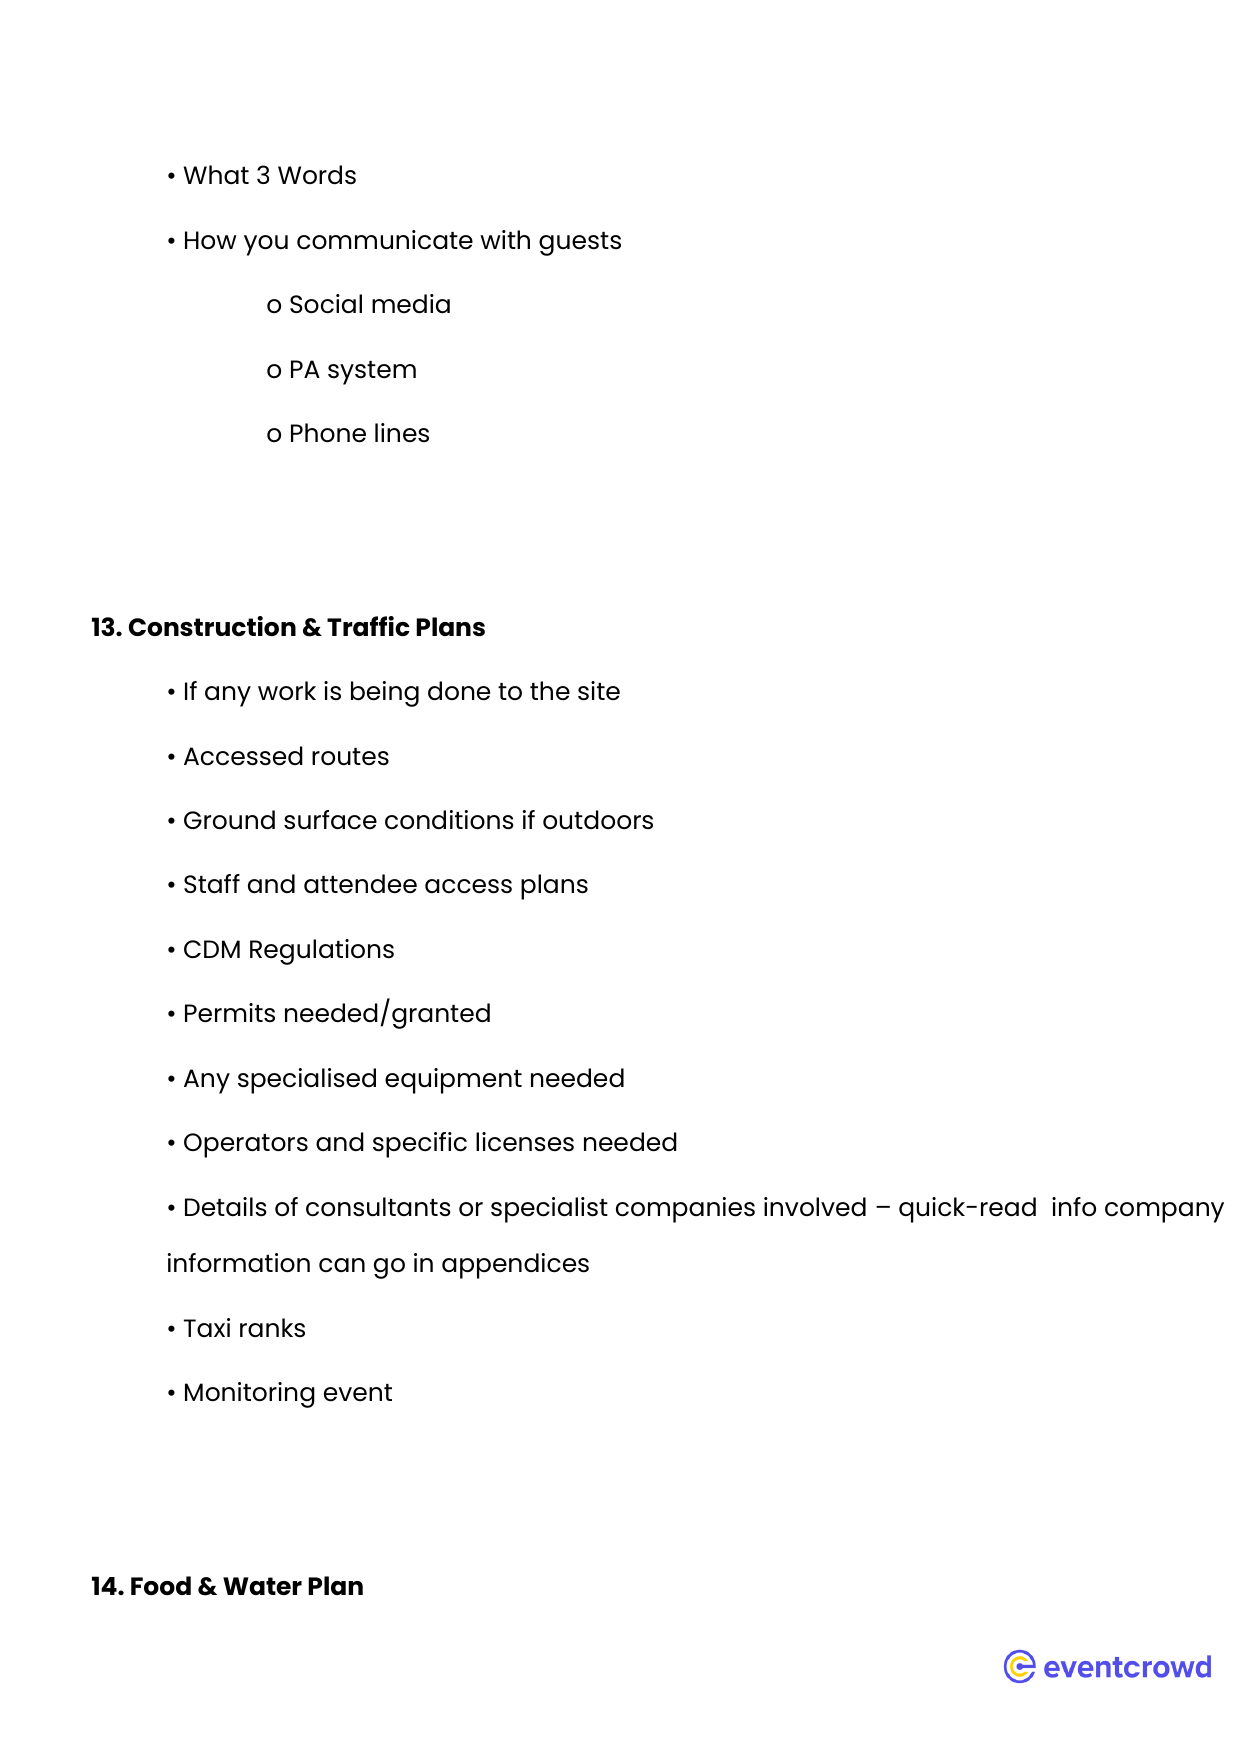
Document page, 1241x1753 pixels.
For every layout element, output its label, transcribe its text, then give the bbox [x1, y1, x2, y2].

text • CDM Regulations [91, 930, 1227, 967]
text • What 3 Words [91, 156, 1227, 193]
text • If any work is being done to the site [91, 672, 1227, 709]
text • Permits needed/granted [91, 994, 1227, 1032]
text o PA system [266, 349, 1227, 387]
text • Staff and attendee access plans [91, 865, 1227, 903]
text • Any specialised equipment needed [91, 1059, 1227, 1096]
picture [1003, 1649, 1211, 1684]
text 13. Construction & Traffic Plans [16, 607, 1227, 645]
text • How you communicate with guests [91, 220, 1227, 258]
text o Phone lines [266, 414, 1227, 451]
text • Details of consultants or specialist companies involved – quick-read info company information can go in appendices [166, 1188, 1227, 1281]
text • Taxi ranks [91, 1308, 1227, 1346]
text • Operators and specific licenses needed [91, 1123, 1227, 1161]
text o Social media [266, 285, 1227, 322]
text 14. Food & Water Plan [16, 1566, 1227, 1604]
text • Ground surface conditions if outdoors [91, 801, 1227, 838]
text • Accessed routes [91, 736, 1227, 774]
text • Monitoring event [91, 1373, 1227, 1410]
